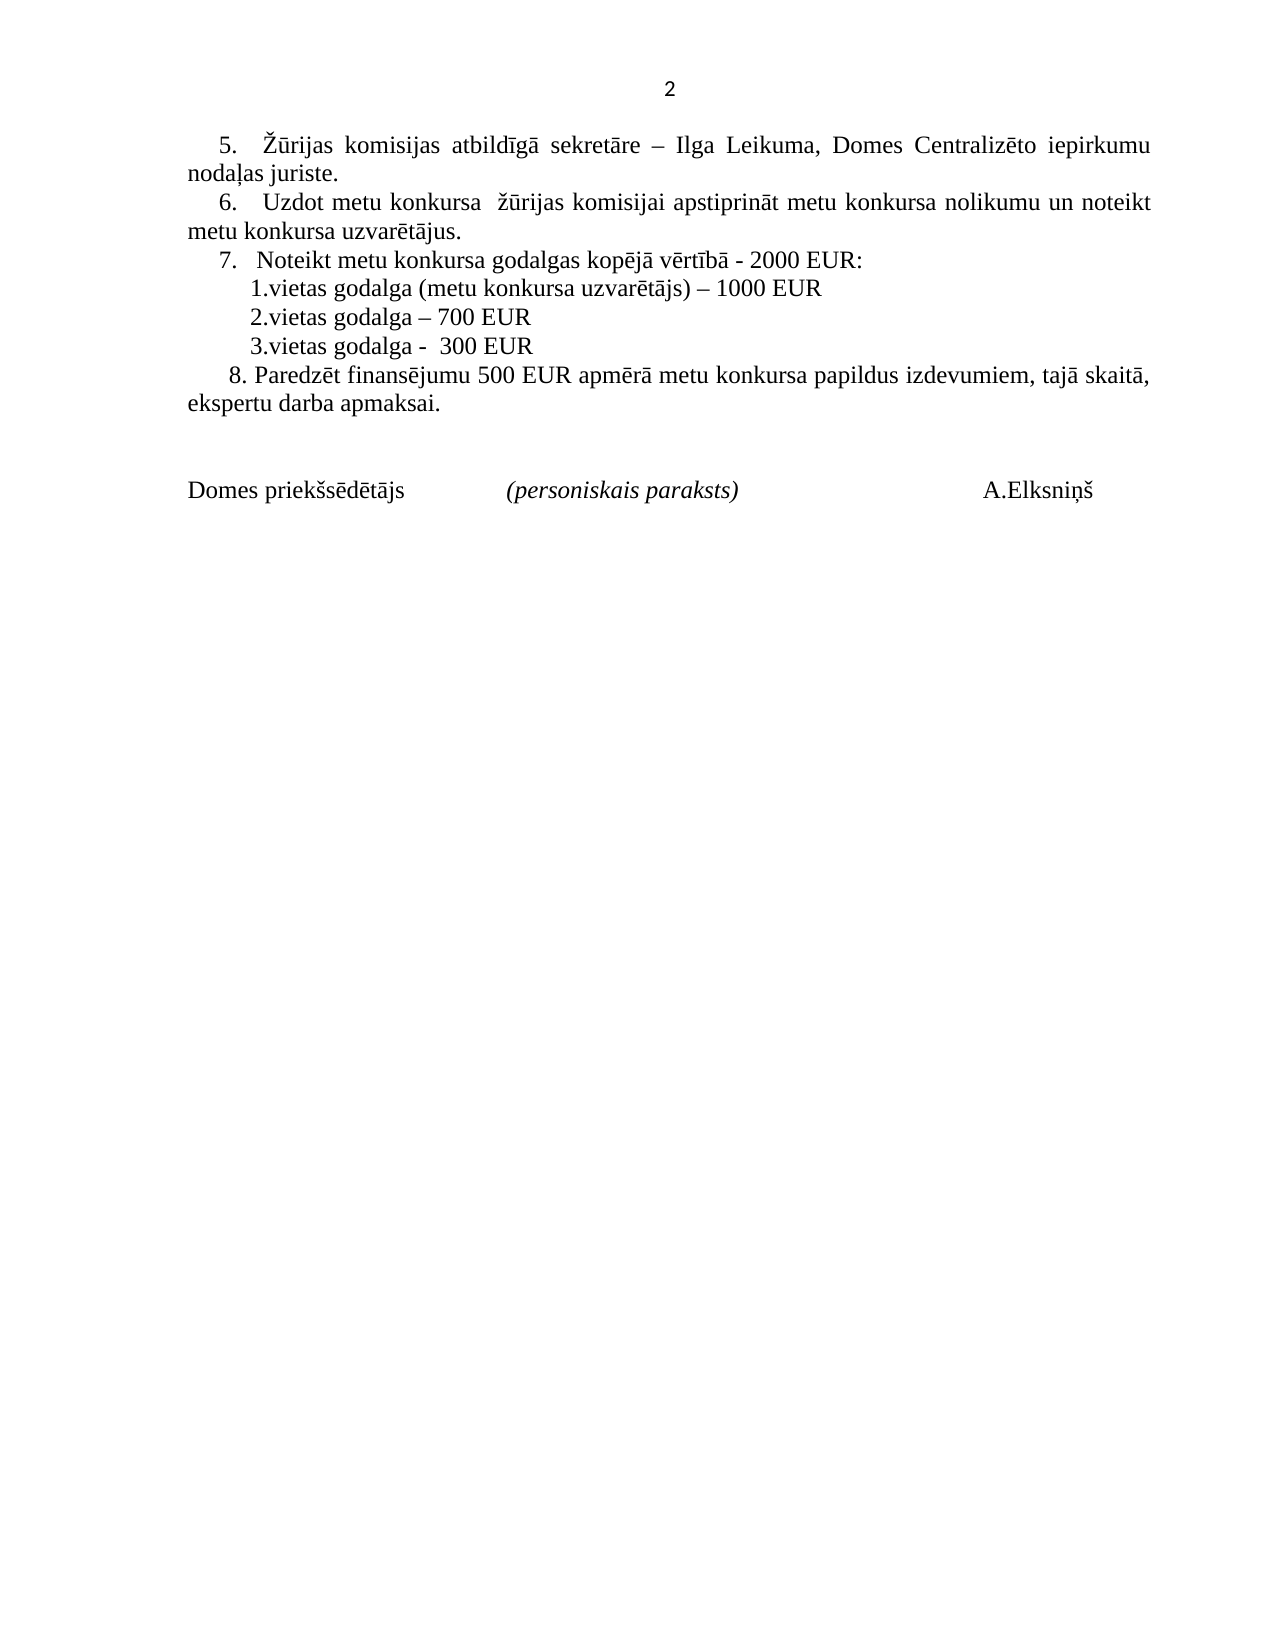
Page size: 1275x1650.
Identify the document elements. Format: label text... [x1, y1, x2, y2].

text 2.vietas godalga – 700 EUR [187, 302, 1152, 331]
text 1.vietas godalga (metu konkursa uzvarētājs) – 1000 EUR [187, 273, 1152, 302]
text 3.vietas godalga - 300 EUR [187, 331, 1152, 360]
text Domes priekšsēdētājs (personiskais paraksts) A.Elksniņš [187, 475, 1152, 503]
text 8. Paredzēt finansējumu 500 EUR apmērā metu konkursa papildus izdevumiem, tajā skaitā, ekspertu darba apmaksai. [187, 360, 1152, 417]
list Uzdot metu konkursa žūrijas komisijai apstiprināt metu konkursa nolikumu un noteikt metu konkursa uzvarētājus. [187, 187, 1152, 245]
list Žūrijas komisijas atbildīgā sekretāre – Ilga Leikuma, Domes Centralizēto iepirkumu nodaļas juriste. [187, 130, 1152, 187]
list Noteikt metu konkursa godalgas kopējā vērtībā - 2000 EUR: [219, 245, 1152, 273]
